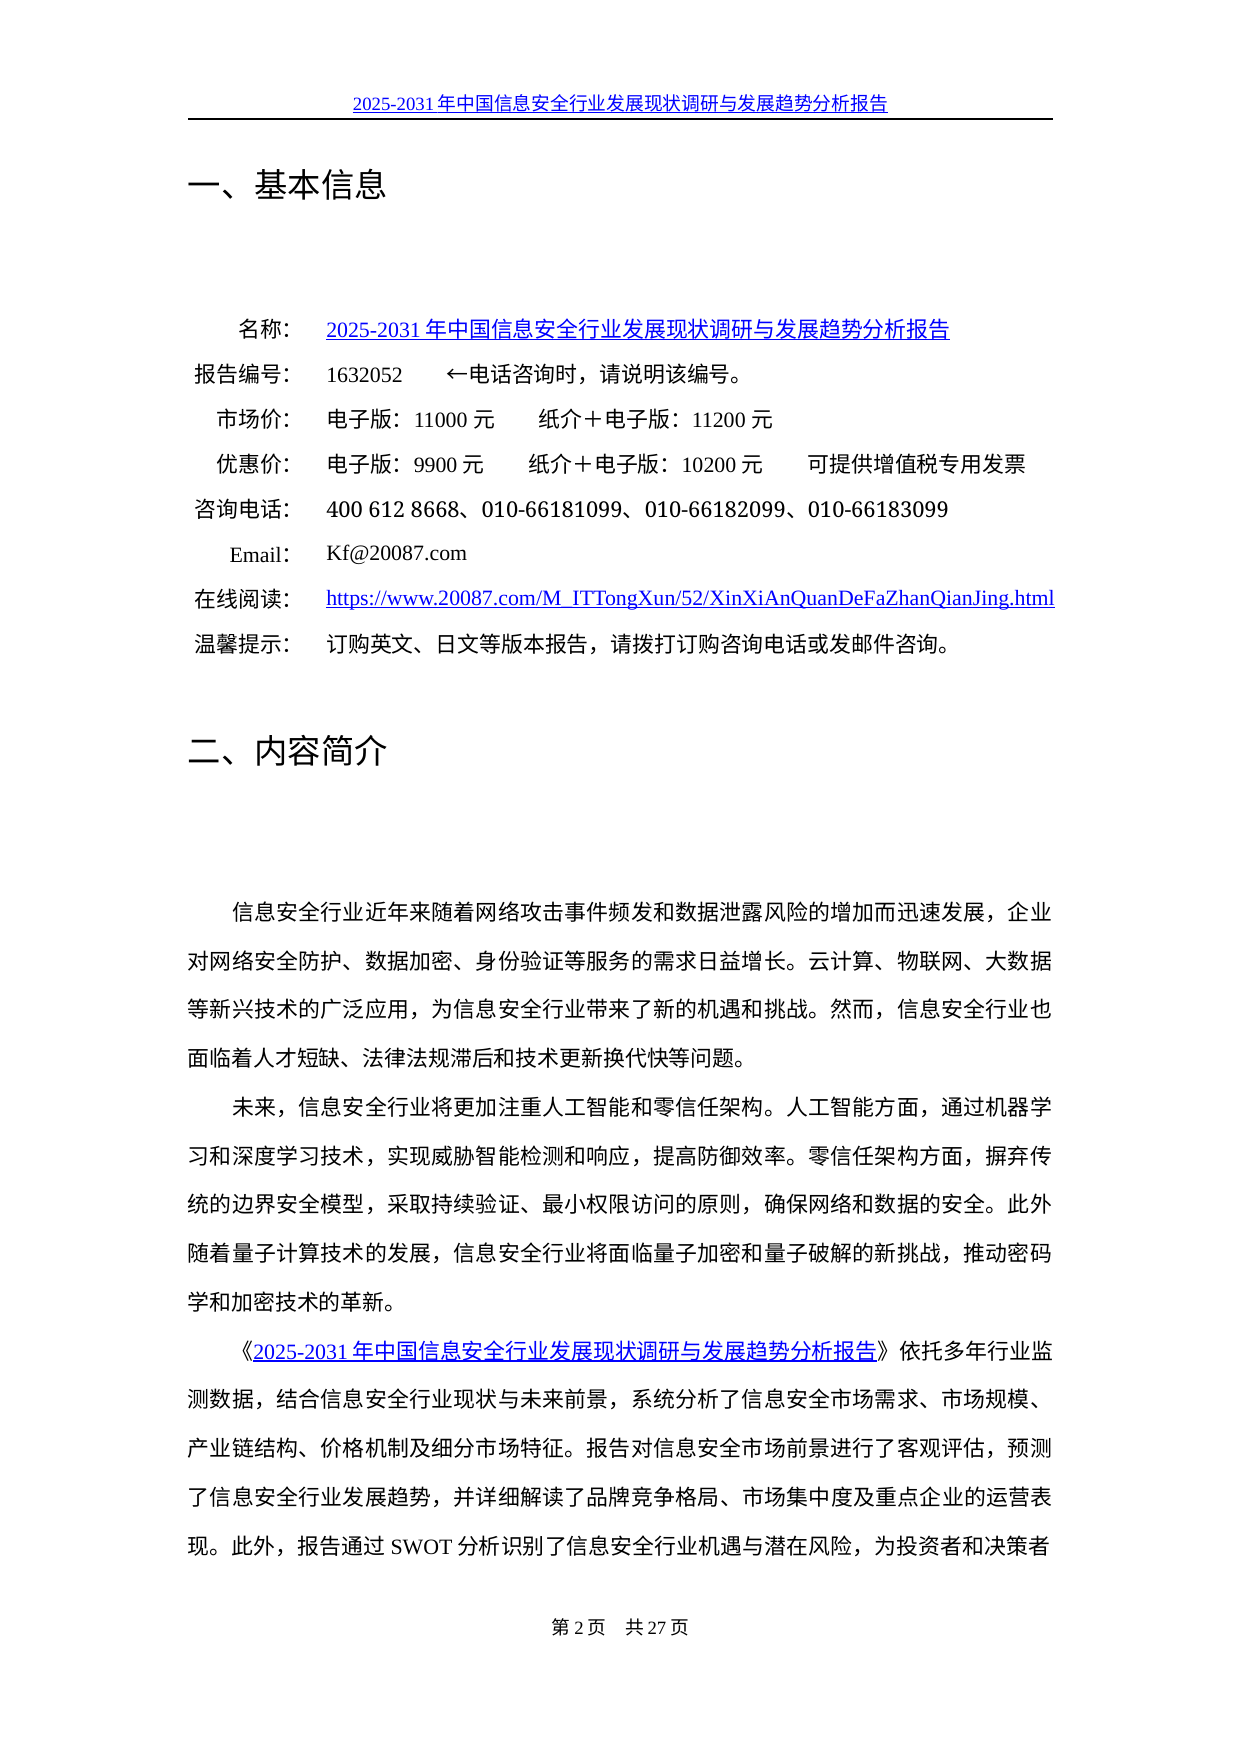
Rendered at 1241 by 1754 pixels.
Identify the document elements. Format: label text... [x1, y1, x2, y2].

title 二、内容简介 [187, 717, 1053, 782]
table_cell 咨询电话： [167, 492, 315, 537]
table_cell 400 612 8668、010-66181099、010-66182099、010-66183099 [315, 492, 1073, 537]
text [187, 894, 1053, 1561]
title 一、基本信息 [187, 150, 1053, 215]
table_cell 优惠价： [167, 447, 315, 492]
table_cell 报告编号： [167, 357, 315, 402]
table_cell 1632052 ←电话咨询时，请说明该编号。 [315, 357, 1073, 402]
table_cell 电子版：9900 元 纸介＋电子版：10200 元 可提供增值税专用发票 [315, 447, 1073, 492]
table_cell 电子版：11000 元 纸介＋电子版：11200 元 [315, 402, 1073, 447]
table_cell Email： [167, 537, 315, 582]
table_cell 订购英文、日文等版本报告，请拨打订购咨询电话或发邮件咨询。 [315, 627, 1073, 672]
table_header 2025-2031年中国信息安全行业发展现状调研与发展趋势分析报告 [315, 312, 1073, 357]
table_cell Kf@20087.com [315, 537, 1073, 582]
table_cell [315, 582, 1073, 627]
table_cell 温馨提示： [167, 627, 315, 672]
table_cell 市场价： [167, 402, 315, 447]
table_header 名称： [167, 312, 315, 357]
table_cell 在线阅读： [167, 582, 315, 627]
